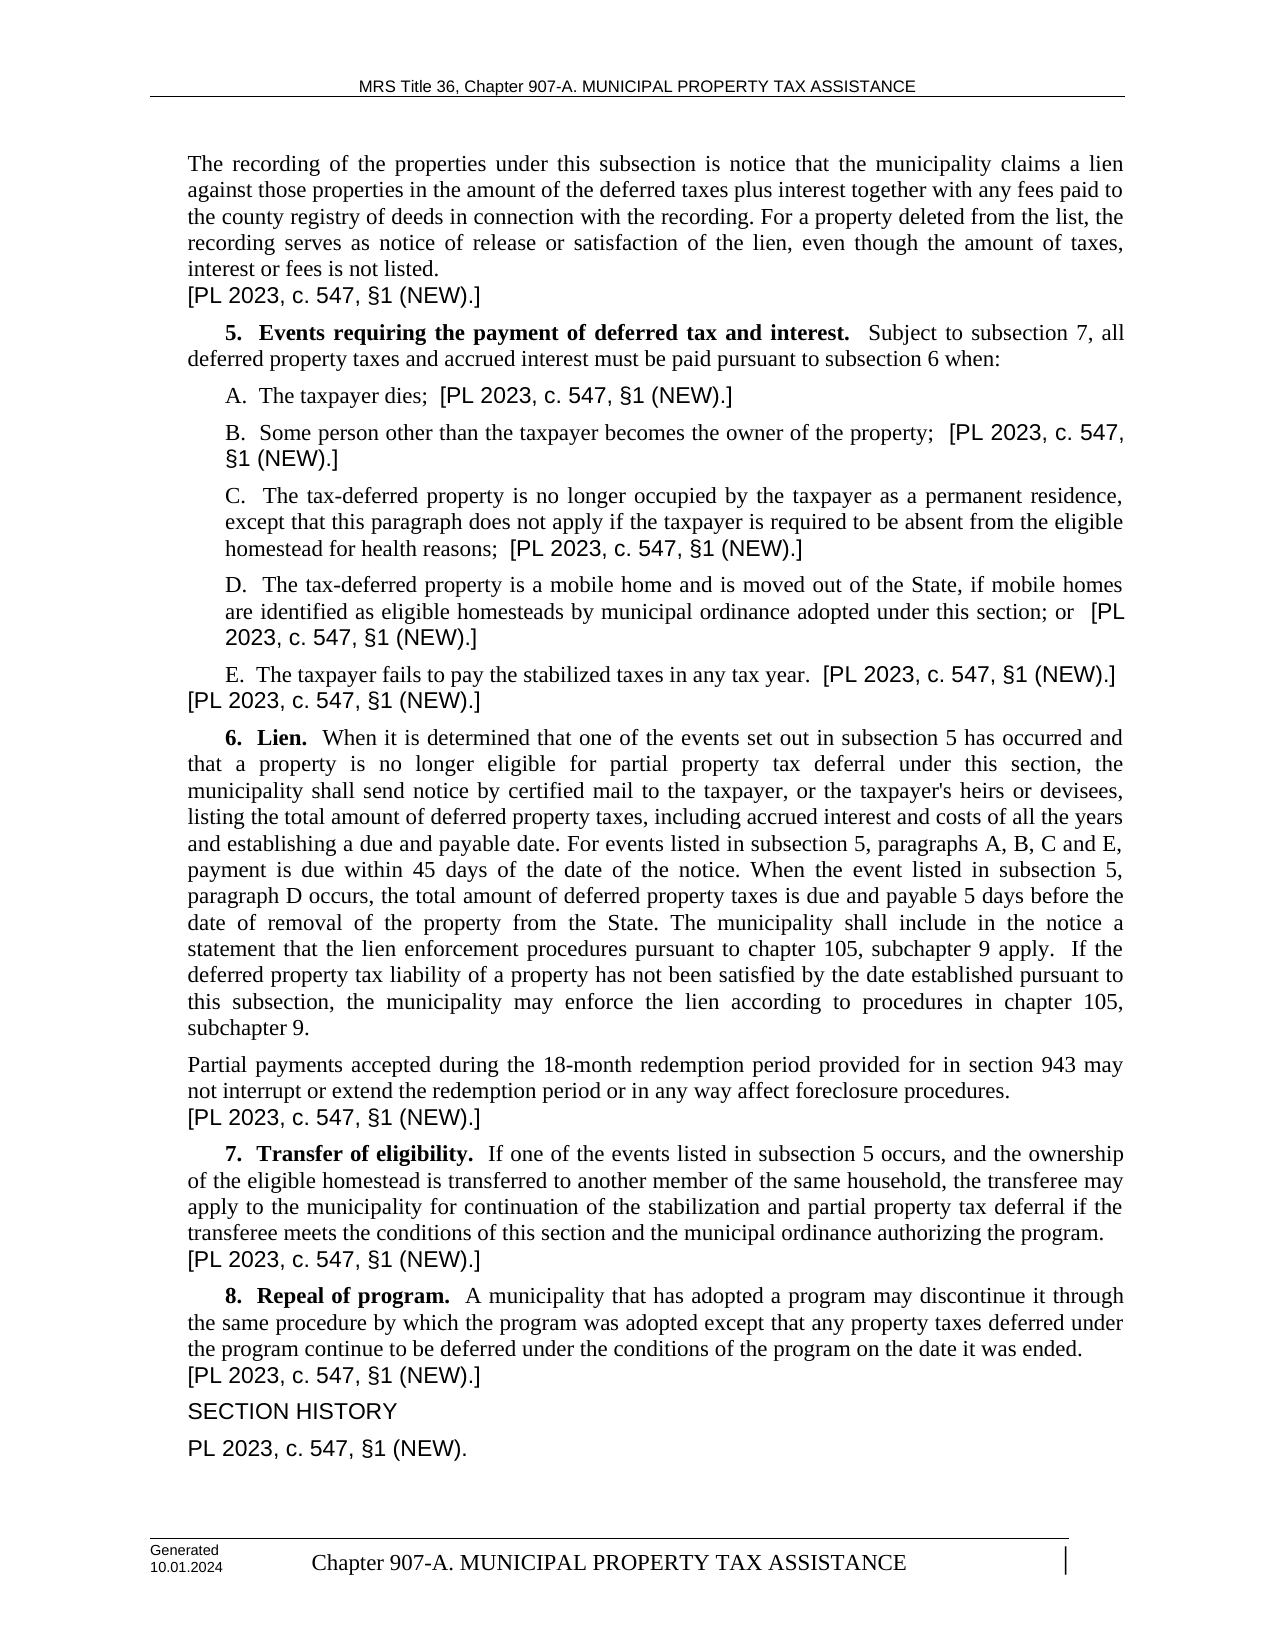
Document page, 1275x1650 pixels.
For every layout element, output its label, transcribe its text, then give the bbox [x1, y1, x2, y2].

text E. The taxpayer fails to pay the stabilized taxes in any tax year. [PL 2023, c. 547, §1 (NEW).] [225, 661, 1125, 687]
text [PL 2023, c. 547, §1 (NEW).] [187, 1246, 1125, 1272]
text 6. Lien. When it is determined that one of the events set out in subsection 5 has occurred and that a property is no longer eligible for partial property tax deferral under this section, the municipality shall send notice by certified mail to the taxpayer, or the taxpayer's heirs or devisees, listing the total amount of deferred property taxes, including accrued interest and costs of all the years and establishing a due and payable date. For events listed in subsection 5, paragraphs A, B, C and E, payment is due within 45 days of the date of the notice. When the event listed in subsection 5, paragraph D occurs, the total amount of deferred property taxes is due and payable 5 days before the date of removal of the property from the State. The municipality shall include in the notice a statement that the lien enforcement procedures pursuant to chapter 105, subchapter 9 apply. If the deferred property tax liability of a property has not been satisfied by the date established pursuant to this subsection, the municipality may enforce the lien according to procedures in chapter 105, subchapter 9. [187, 724, 1125, 1040]
text [PL 2023, c. 547, §1 (NEW).] [187, 687, 1125, 714]
text 8. Repeal of program. A municipality that has adopted a program may discontinue it through the same procedure by which the program was adopted except that any property taxes deferred under the program continue to be deferred under the conditions of the program on the date it was ended. [187, 1282, 1125, 1362]
text The recording of the properties under this subsection is notice that the municipality claims a lien against those properties in the amount of the deferred taxes plus interest together with any fees paid to the county registry of deeds in connection with the recording. For a property deleted from the list, the recording serves as notice of release or satisfaction of the lien, even though the amount of taxes, interest or fees is not listed. [187, 150, 1125, 282]
text [PL 2023, c. 547, §1 (NEW).] [187, 1103, 1125, 1130]
text 5. Events requiring the payment of deferred tax and interest. Subject to subsection 7, all deferred property taxes and accrued interest must be paid pursuant to subsection 6 when: [187, 318, 1125, 371]
text SECTION HISTORY [187, 1398, 1125, 1425]
text D. The tax-deferred property is a mobile home and is moved out of the State, if mobile homes are identified as eligible homesteads by municipal ordinance adopted under this section; or [PL 2023, c. 547, §1 (NEW).] [225, 571, 1125, 651]
text Partial payments accepted during the 18-month redemption period provided for in section 943 may not interrupt or extend the redemption period or in any way affect foreclosure procedures. [187, 1051, 1125, 1103]
text A. The taxpayer dies; [PL 2023, c. 547, §1 (NEW).] [225, 382, 1125, 408]
text [PL 2023, c. 547, §1 (NEW).] [187, 1362, 1125, 1388]
text 7. Transfer of eligibility. If one of the events listed in subsection 5 occurs, and the ownership of the eligible homestead is transferred to another member of the same household, the transferee may apply to the municipality for continuation of the stabilization and partial property tax deferral if the transferee meets the conditions of this section and the municipal ordinance authorizing the program. [187, 1140, 1125, 1246]
text [PL 2023, c. 547, §1 (NEW).] [187, 282, 1125, 308]
text B. Some person other than the taxpayer becomes the owner of the property; [PL 2023, c. 547, §1 (NEW).] [225, 418, 1125, 471]
text PL 2023, c. 547, §1 (NEW). [187, 1435, 1125, 1461]
text C. The tax-deferred property is no longer occupied by the taxpayer as a permanent residence, except that this paragraph does not apply if the taxpayer is required to be absent from the eligible homestead for health reasons; [PL 2023, c. 547, §1 (NEW).] [225, 482, 1125, 561]
